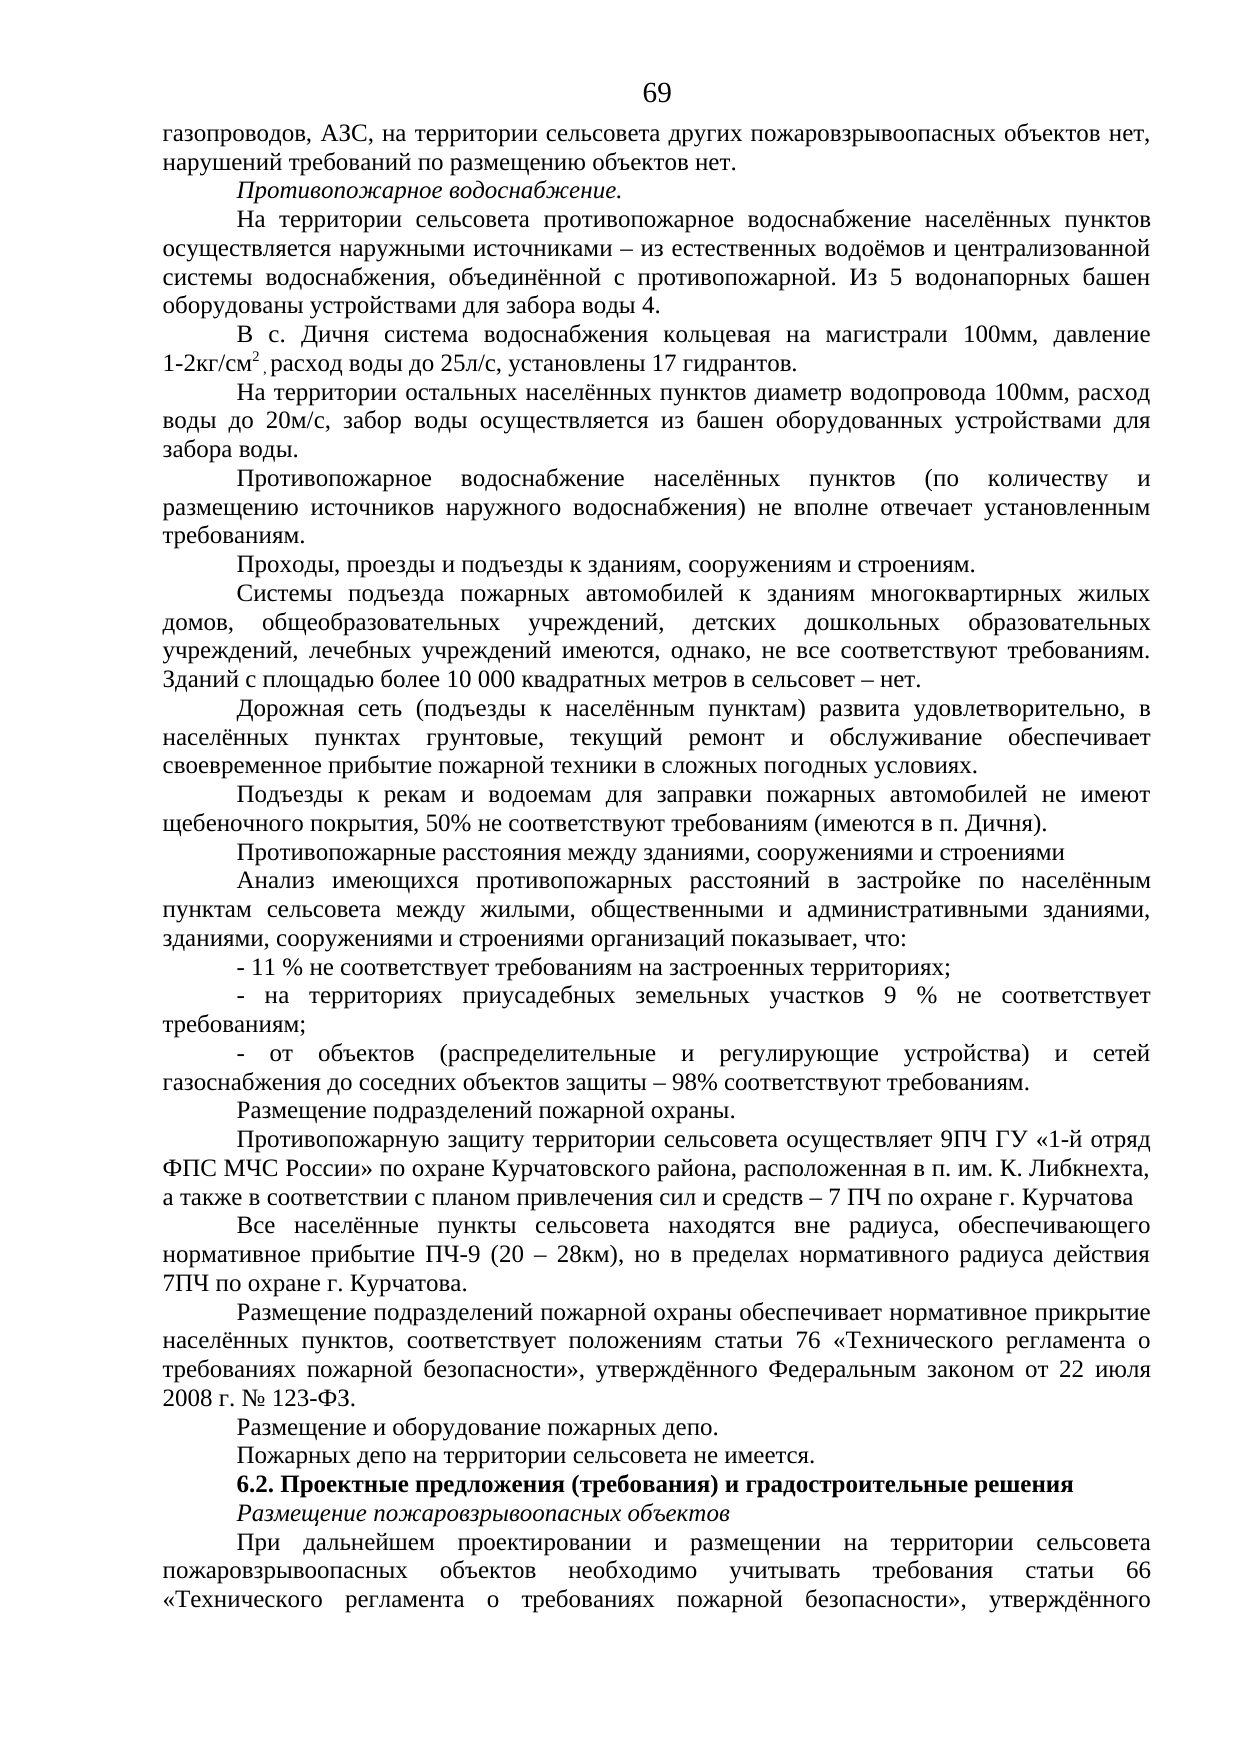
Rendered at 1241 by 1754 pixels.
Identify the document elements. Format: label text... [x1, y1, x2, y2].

text На территории сельсовета противопожарное водоснабжение населённых пунктов осуществляется наружными источниками – из естественных водоёмов и централизованной системы водоснабжения, объединённой с противопожарной. Из 5 водонапорных башен оборудованы устройствами для забора воды 4. [162, 204, 1152, 319]
text Противопожарную защиту территории сельсовета осуществляет 9ПЧ ГУ «1-й отряд ФПС МЧС России» по охране Курчатовского района, расположенная в п. им. К. Либкнехта, а также в соответствии с планом привлечения сил и средств – 7 ПЧ по охране г. Курчатова [162, 1124, 1152, 1211]
text - на территориях приусадебных земельных участков 9 % не соответствует требованиям; [162, 981, 1152, 1038]
text Размещение пожаровзрывоопасных объектов [162, 1498, 1152, 1527]
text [162, 1527, 1152, 1613]
text Противопожарное водоснабжение. [162, 176, 1152, 204]
text Системы подъезда пожарных автомобилей к зданиям многоквартирных жилых домов, общеобразовательных учреждений, детских дошкольных образовательных учреждений, лечебных учреждений имеются, однако, не все соответствуют требованиям. Зданий с площадью более 10 000 квадратных метров в сельсовет – нет. [162, 578, 1152, 693]
text Размещение и оборудование пожарных депо. [162, 1412, 1152, 1441]
text Противопожарные расстояния между зданиями, сооружениями и строениями [162, 837, 1152, 866]
text Все населённые пункты сельсовета находятся вне радиуса, обеспечивающего нормативное прибытие ПЧ-9 (20 – 28км), но в пределах нормативного радиуса действия 7ПЧ по охране г. Курчатова. [162, 1211, 1152, 1297]
text Проходы, проезды и подъезды к зданиям, сооружениям и строениям. [162, 549, 1152, 578]
text Противопожарное водоснабжение населённых пунктов (по количеству и размещению источников наружного водоснабжения) не вполне отвечает установленным требованиям. [162, 463, 1152, 549]
text 6.2. Проектные предложения (требования) и градостроительные решения [162, 1469, 1152, 1498]
text Пожарных депо на территории сельсовета не имеется. [162, 1441, 1152, 1469]
text Подъезды к рекам и водоемам для заправки пожарных автомобилей не имеют щебеночного покрытия, 50% не соответствуют требованиям (имеются в п. Дичня). [162, 779, 1152, 837]
text Дорожная сеть (подъезды к населённым пунктам) развита удовлетворительно, в населённых пунктах грунтовые, текущий ремонт и обслуживание обеспечивает своевременное прибытие пожарной техники в сложных погодных условиях. [162, 693, 1152, 779]
text Размещение подразделений пожарной охраны обеспечивает нормативное прикрытие населённых пунктов, соответствует положениям статьи 76 «Технического регламента о требованиях пожарной безопасности», утверждённого Федеральным законом от 22 июля . № 123-ФЗ. [162, 1297, 1152, 1412]
text В с. Дичня система водоснабжения кольцевая на магистрали 100мм, давление 1-2кг/см2 , расход воды до 25л/с, установлены 17 гидрантов. [162, 319, 1152, 377]
text Анализ имеющихся противопожарных расстояний в застройке по населённым пунктам сельсовета между жилыми, общественными и административными зданиями, зданиями, сооружениями и строениями организаций показывает, что: [162, 866, 1152, 952]
text - от объектов (распределительные и регулирующие устройства) и сетей газоснабжения до соседних объектов защиты – 98% соответствуют требованиям. [162, 1038, 1152, 1096]
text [162, 118, 1152, 176]
text На территории остальных населённых пунктов диаметр водопровода 100мм, расход воды до 20м/с, забор воды осуществляется из башен оборудованных устройствами для забора воды. [162, 377, 1152, 463]
text - 11 % не соответствует требованиям на застроенных территориях; [162, 952, 1152, 981]
text Размещение подразделений пожарной охраны. [162, 1096, 1152, 1124]
